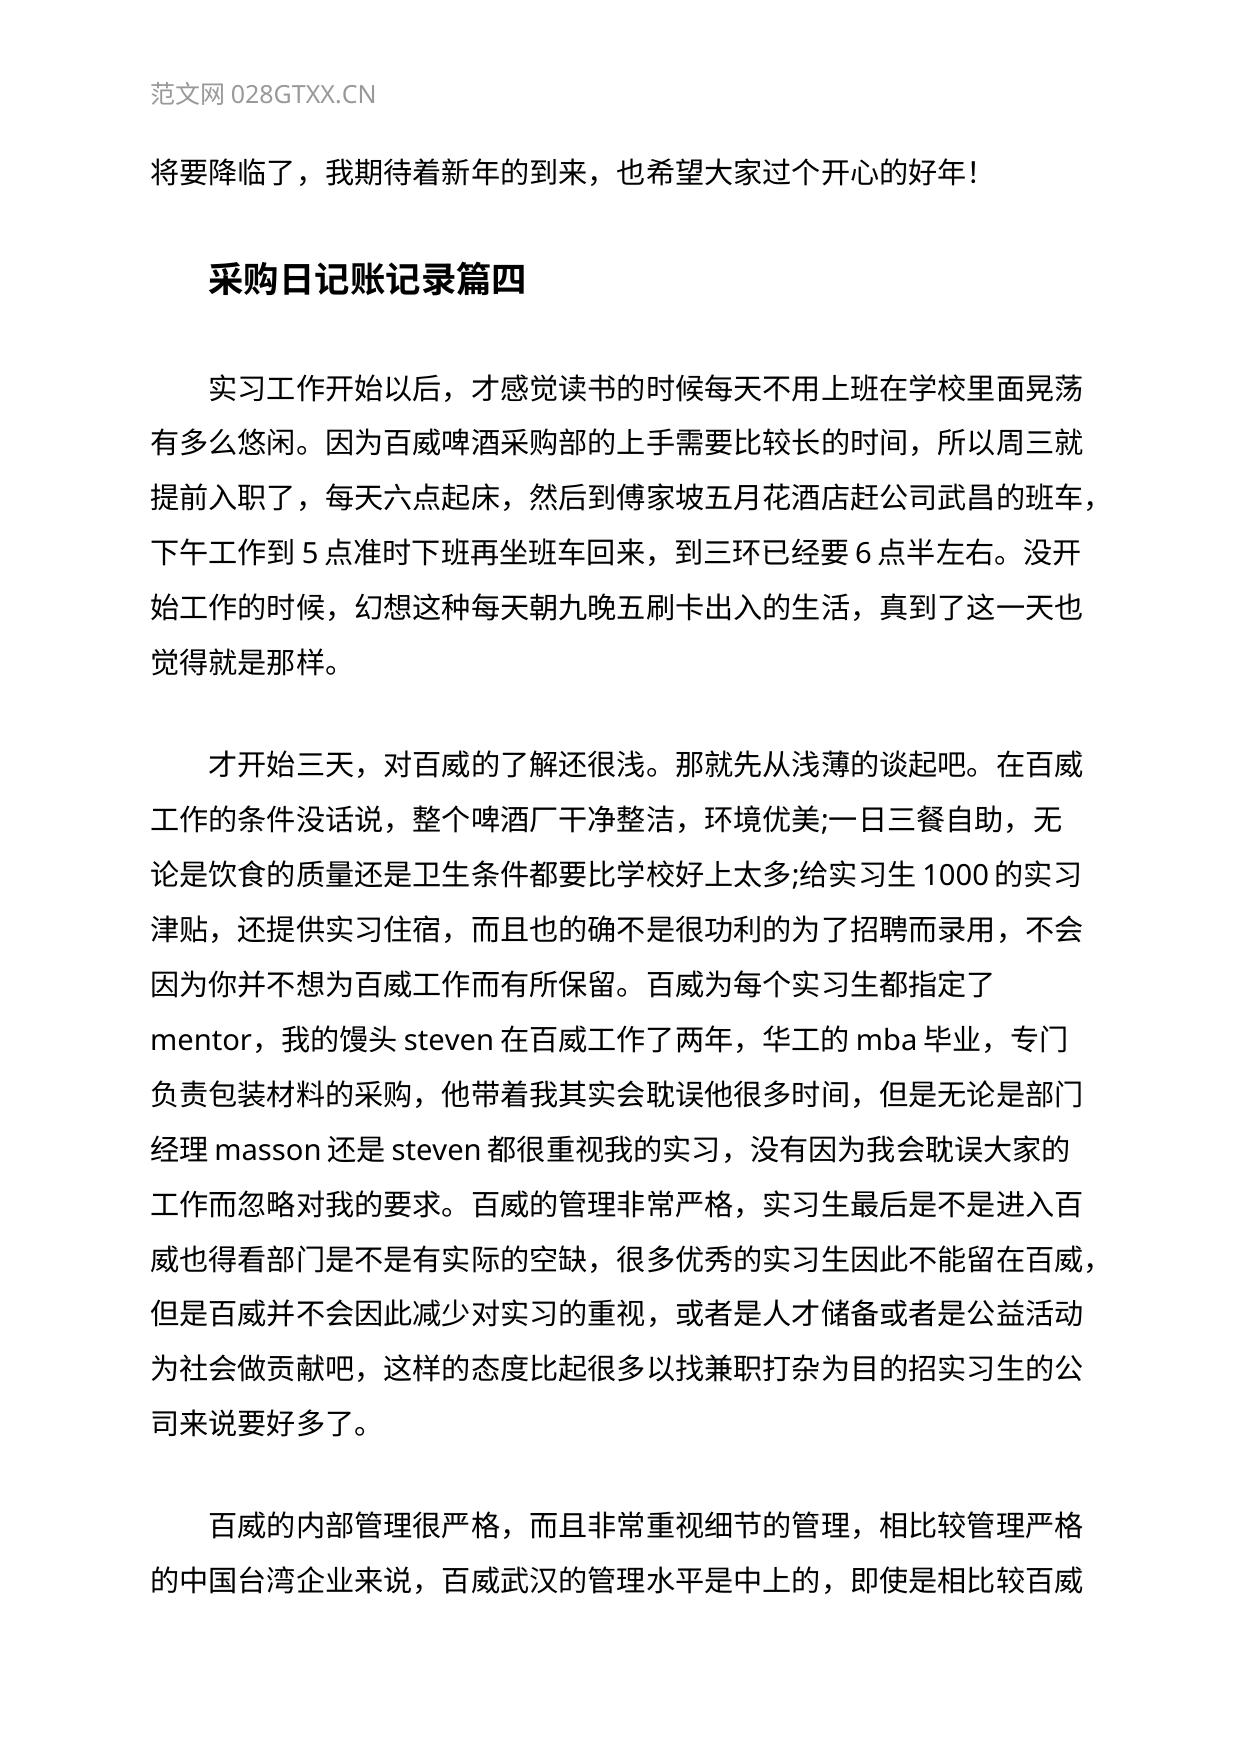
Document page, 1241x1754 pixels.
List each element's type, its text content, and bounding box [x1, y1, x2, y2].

text 才开始三天，对百威的了解还很浅。那就先从浅薄的谈起吧。在百威工作的条件没话说，整个啤酒厂干净整洁，环境优美;一日三餐自助，无论是饮食的质量还是卫生条件都要比学校好上太多;给实习生1000的实习津贴，还提供实习住宿，而且也的确不是很功利的为了招聘而录用，不会因为你并不想为百威工作而有所保留。百威为每个实习生都指定了mentor，我的馒头steven在百威工作了两年，华工的mba毕业，专门负责包装材料的采购，他带着我其实会耽误他很多时间，但是无论是部门经理masson还是steven都很重视我的实习，没有因为我会耽误大家的工作而忽略对我的要求。百威的管理非常严格，实习生最后是不是进入百威也得看部门是不是有实际的空缺，很多优秀的实习生因此不能留在百威，但是百威并不会因此减少对实习的重视，或者是人才储备或者是公益活动为社会做贡献吧，这样的态度比起很多以找兼职打杂为目的招实习生的公司来说要好多了。 [150, 742, 1090, 1443]
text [150, 1502, 1090, 1600]
text 实习工作开始以后，才感觉读书的时候每天不用上班在学校里面晃荡有多么悠闲。因为百威啤酒采购部的上手需要比较长的时间，所以周三就提前入职了，每天六点起床，然后到傅家坡五月花酒店赶公司武昌的班车，下午工作到5点准时下班再坐班车回来，到三环已经要6点半左右。没开始工作的时候，幻想这种每天朝九晚五刷卡出入的生活，真到了这一天也觉得就是那样。 [150, 365, 1090, 682]
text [150, 150, 1090, 192]
text 采购日记账记录篇四 [150, 252, 1090, 303]
